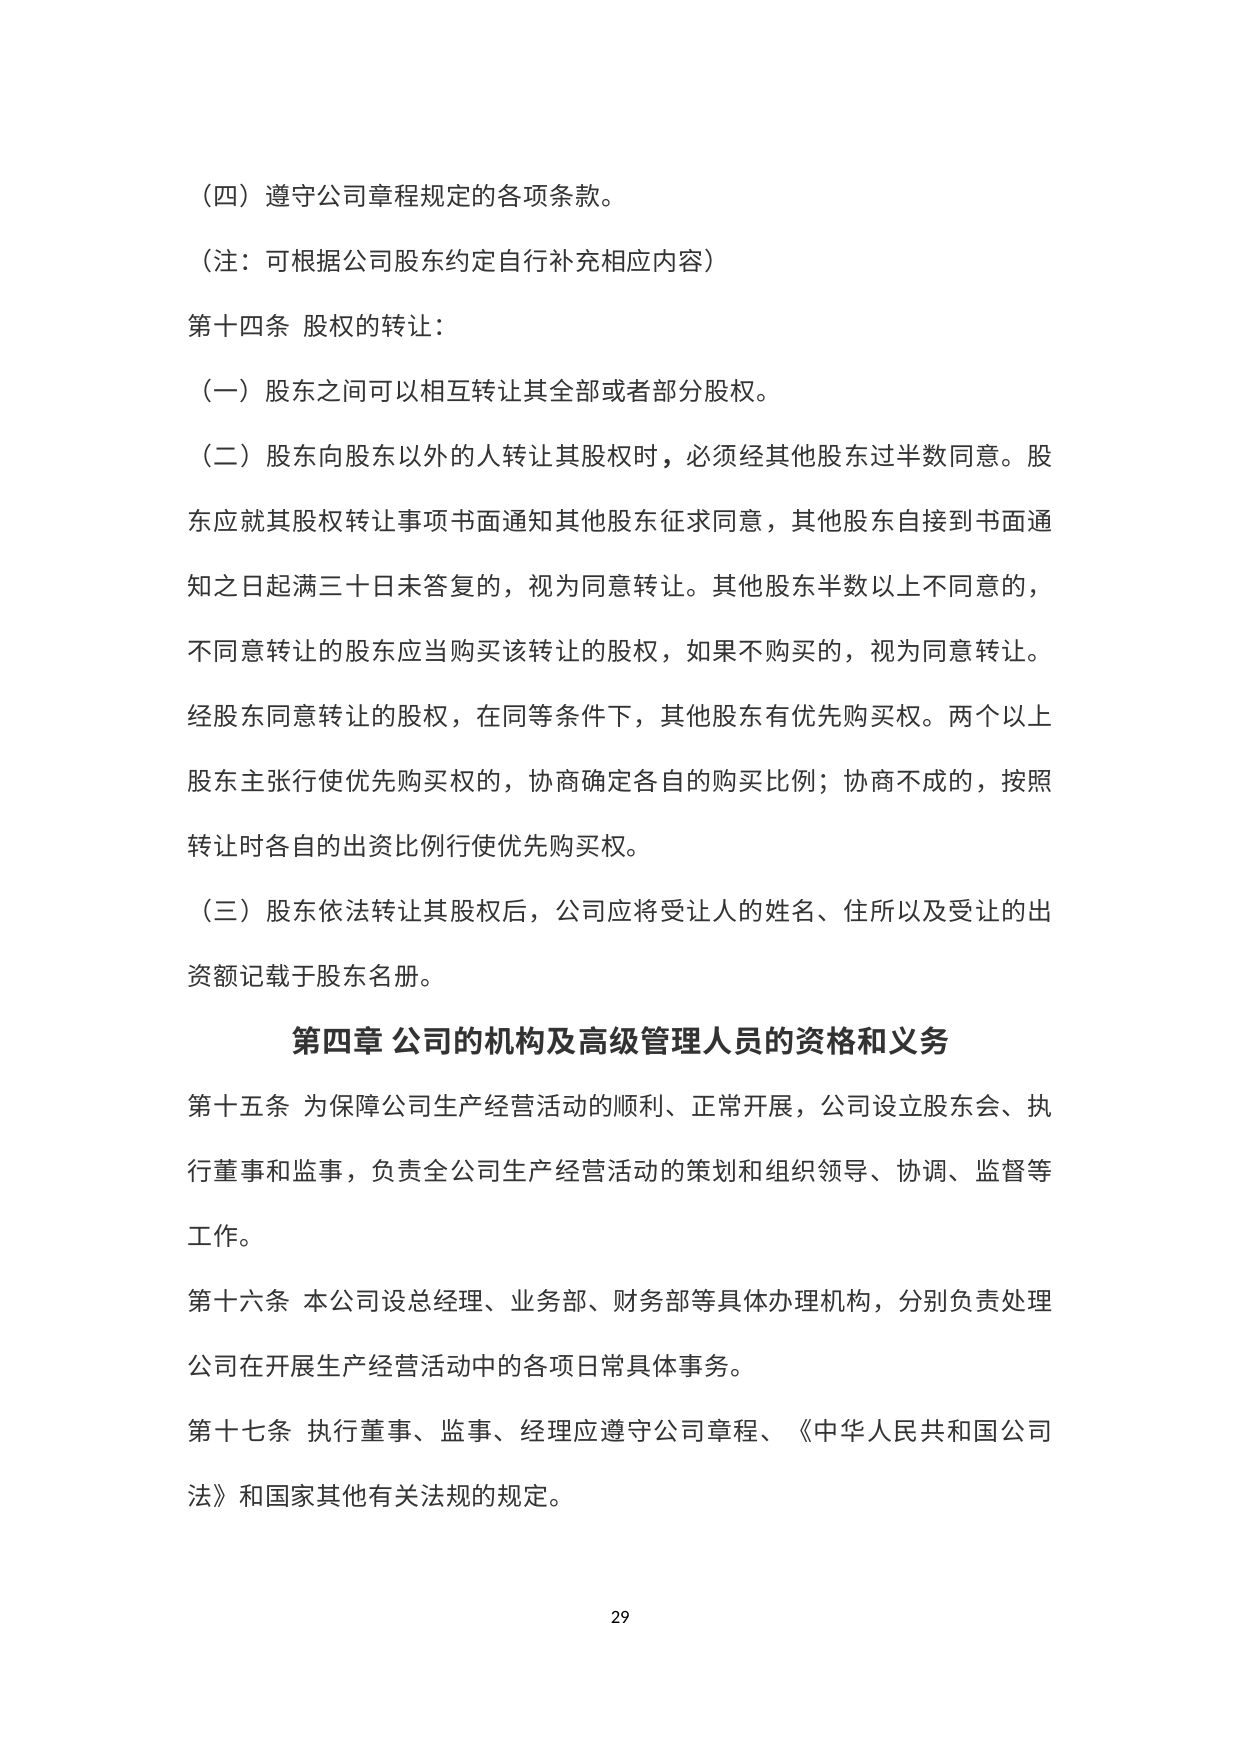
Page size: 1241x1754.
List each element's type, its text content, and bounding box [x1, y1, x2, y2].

text 第四章 公司的机构及高级管理人员的资格和义务 [187, 1007, 1053, 1072]
text （一）股东之间可以相互转让其全部或者部分股权。 [187, 357, 1053, 422]
text 第十五条 为保障公司生产经营活动的顺利、正常开展，公司设立股东会、执行董事和监事，负责全公司生产经营活动的策划和组织领导、协调、监督等工作。 [187, 1072, 1053, 1267]
text （三）股东依法转让其股权后，公司应将受让人的姓名、住所以及受让的出资额记载于股东名册。 [187, 877, 1053, 1007]
text 第十四条 股权的转让： [187, 292, 1053, 357]
text （四）遵守公司章程规定的各项条款。 [187, 162, 1053, 227]
text 第十七条 执行董事、监事、经理应遵守公司章程、《中华人民共和国公司法》和国家其他有关法规的规定。 [187, 1397, 1053, 1527]
text （注：可根据公司股东约定自行补充相应内容） [187, 227, 1053, 292]
text （二）股东向股东以外的人转让其股权时，必须经其他股东过半数同意。股东应就其股权转让事项书面通知其他股东征求同意，其他股东自接到书面通知之日起满三十日未答复的，视为同意转让。其他股东半数以上不同意的，不同意转让的股东应当购买该转让的股权，如果不购买的，视为同意转让。经股东同意转让的股权，在同等条件下，其他股东有优先购买权。两个以上股东主张行使优先购买权的，协商确定各自的购买比例；协商不成的，按照转让时各自的出资比例行使优先购买权。 [187, 422, 1053, 877]
text 第十六条 本公司设总经理、业务部、财务部等具体办理机构，分别负责处理公司在开展生产经营活动中的各项日常具体事务。 [187, 1267, 1053, 1397]
